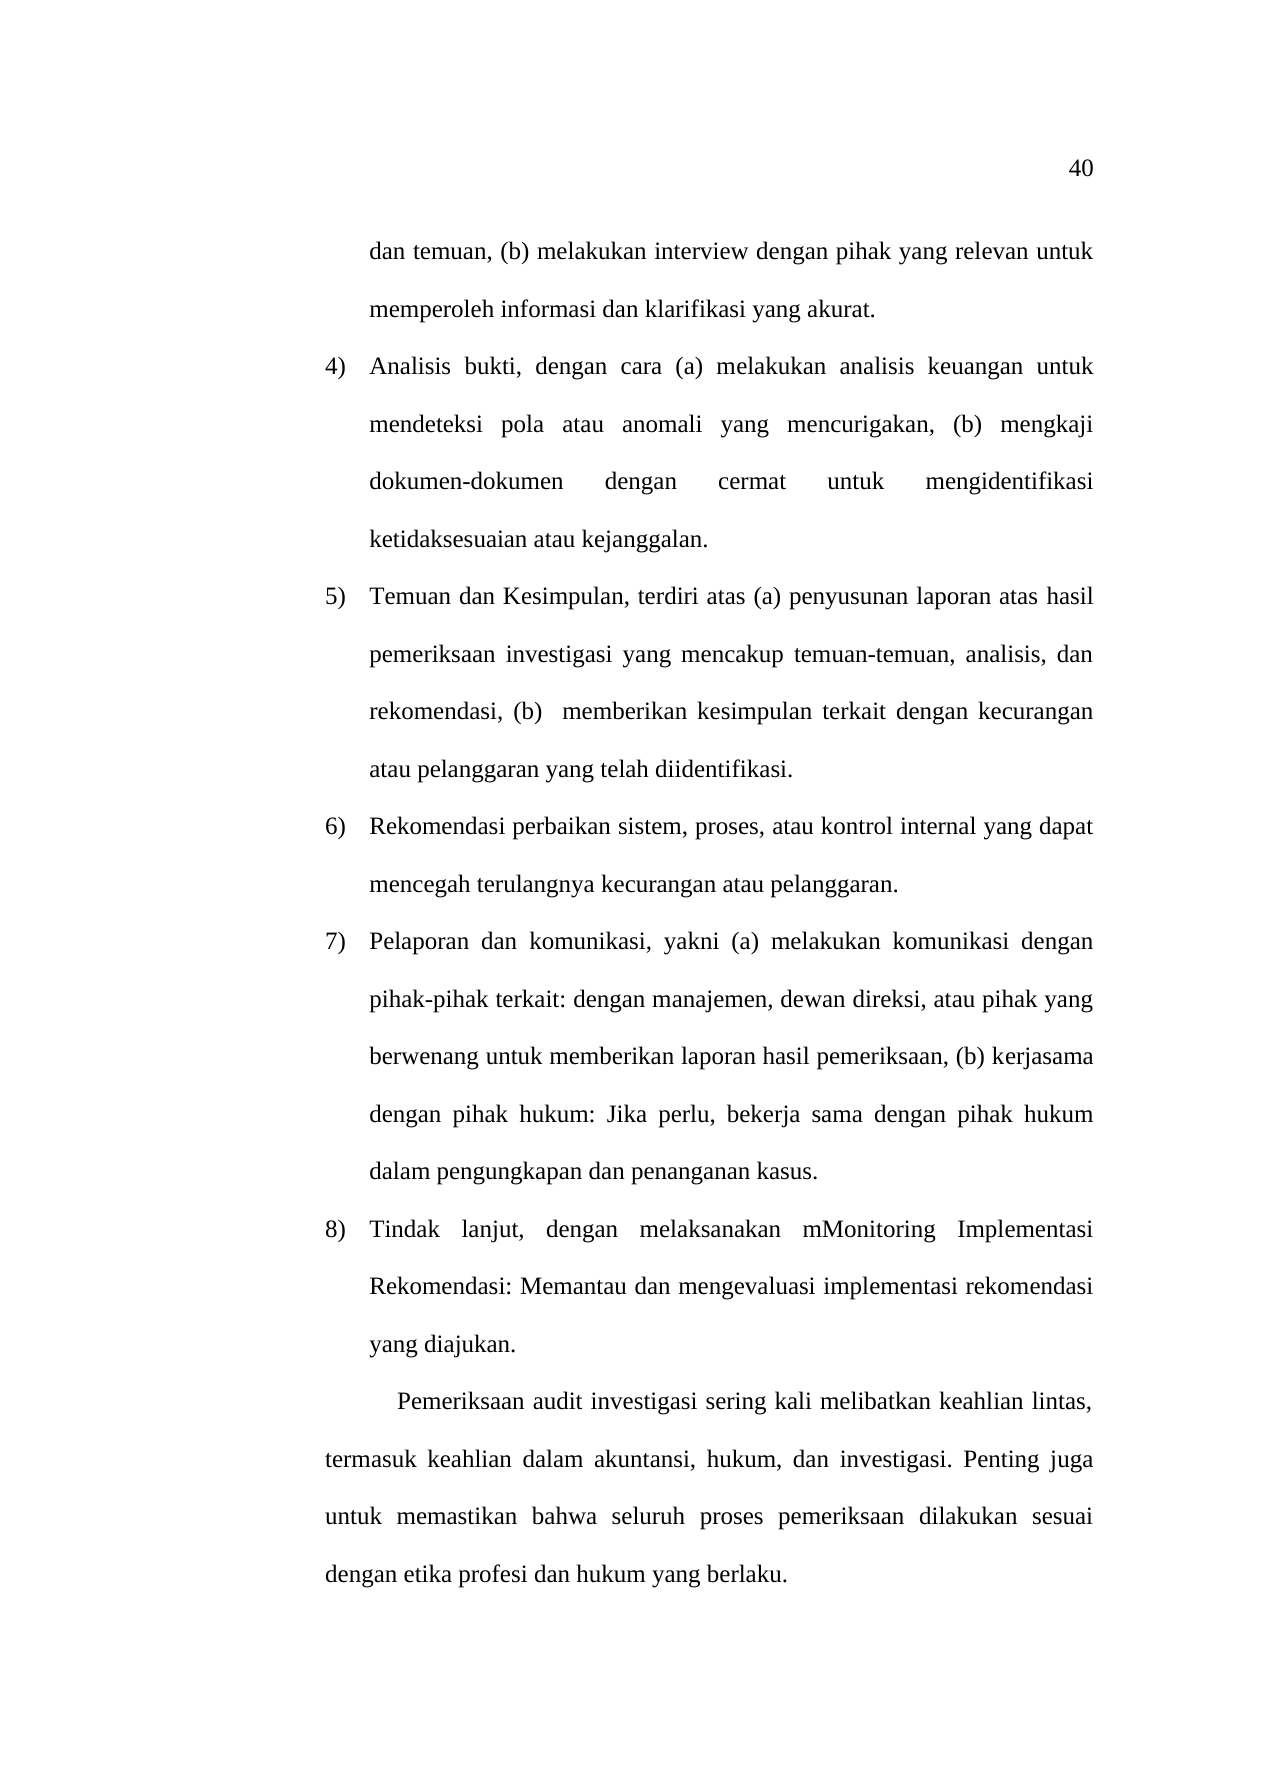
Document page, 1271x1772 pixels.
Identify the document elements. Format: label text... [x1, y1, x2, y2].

list Analisis bukti, dengan cara (a) melakukan analisis keuangan untuk mendeteksi pola atau anomali yang mencurigakan, (b) mengkaji dokumen-dokumen dengan cermat untuk mengidentifikasi ketidaksesuaian atau kejanggalan. [325, 351, 1094, 552]
list Temuan dan Kesimpulan, terdiri atas (a) penyusunan laporan atas hasil pemeriksaan investigasi yang mencakup temuan-temuan, analisis, dan rekomendasi, (b) memberikan kesimpulan terkait dengan kecurangan atau pelanggaran yang telah diidentifikasi. [325, 581, 1094, 782]
list Tindak lanjut, dengan melaksanakan mMonitoring Implementasi Rekomendasi: Memantau dan mengevaluasi implementasi rekomendasi yang diajukan. [325, 1214, 1094, 1357]
text Pemeriksaan audit investigasi sering kali melibatkan keahlian lintas, termasuk keahlian dalam akuntansi, hukum, dan investigasi. Penting juga untuk memastikan bahwa seluruh proses pemeriksaan dilakukan sesuai dengan etika profesi dan hukum yang berlaku. [325, 1386, 1094, 1587]
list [325, 236, 1094, 322]
list Rekomendasi perbaikan sistem, proses, atau kontrol internal yang dapat mencegah terulangnya kecurangan atau pelanggaran. [325, 811, 1094, 897]
list Pelaporan dan komunikasi, yakni (a) melakukan komunikasi dengan pihak-pihak terkait: dengan manajemen, dewan direksi, atau pihak yang berwenang untuk memberikan laporan hasil pemeriksaan, (b) kerjasama dengan pihak hukum: Jika perlu, bekerja sama dengan pihak hukum dalam pengungkapan dan penanganan kasus. [325, 926, 1094, 1185]
